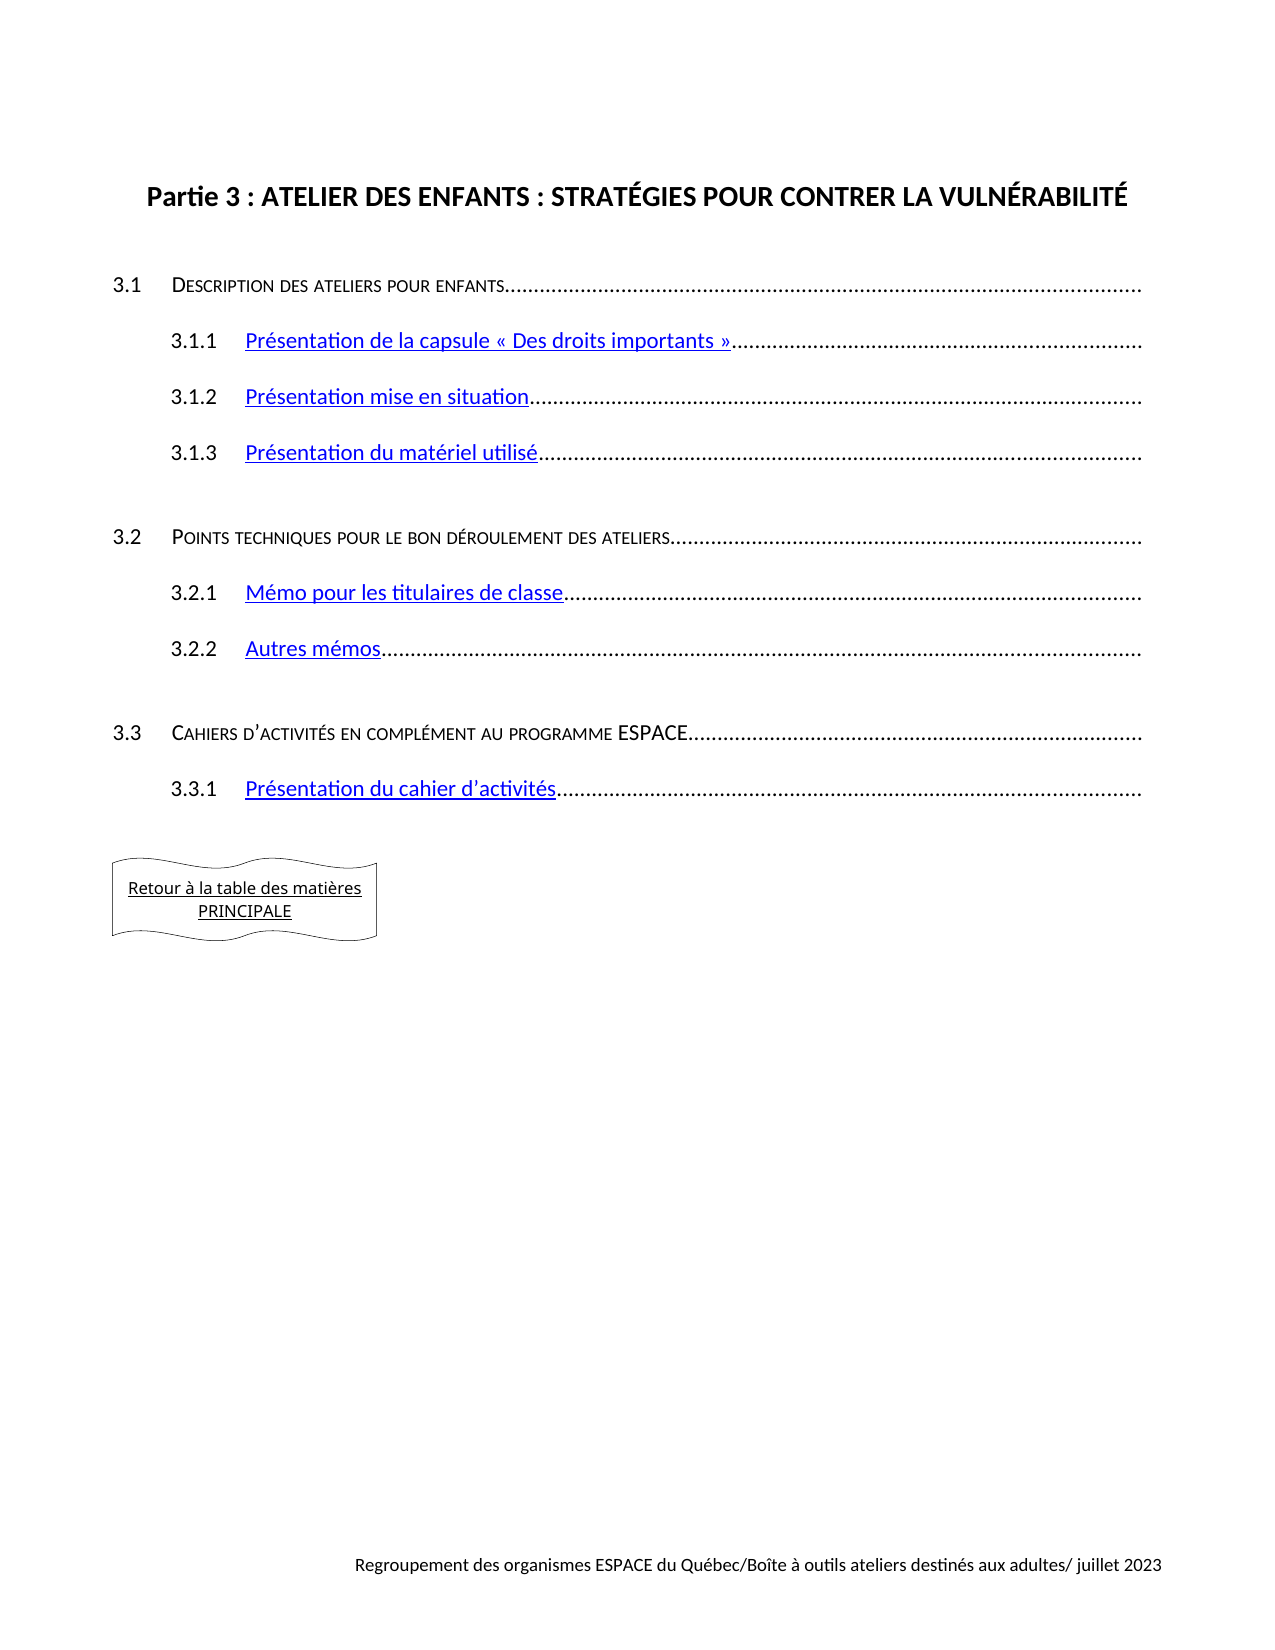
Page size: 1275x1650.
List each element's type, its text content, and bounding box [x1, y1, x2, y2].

list Cahiers d’activités en complément au programme ESPACE [112, 718, 1162, 746]
list Présentation du cahier d’activités [170, 774, 1162, 802]
list Description des ateliers pour enfants [112, 270, 1162, 298]
list Présentation du matériel utilisé [170, 438, 1162, 466]
text Partie 3 : ATELIER DES ENFANTS : STRATÉGIES POUR CONTRER LA VULNÉRABILITÉ [112, 178, 1162, 214]
list Mémo pour les titulaires de classe [170, 578, 1162, 606]
list Points techniques pour le bon déroulement des ateliers [112, 522, 1162, 550]
list Présentation de la capsule « Des droits importants » [170, 326, 1162, 354]
list Autres mémos [170, 634, 1162, 662]
list Présentation mise en situation [170, 382, 1162, 410]
